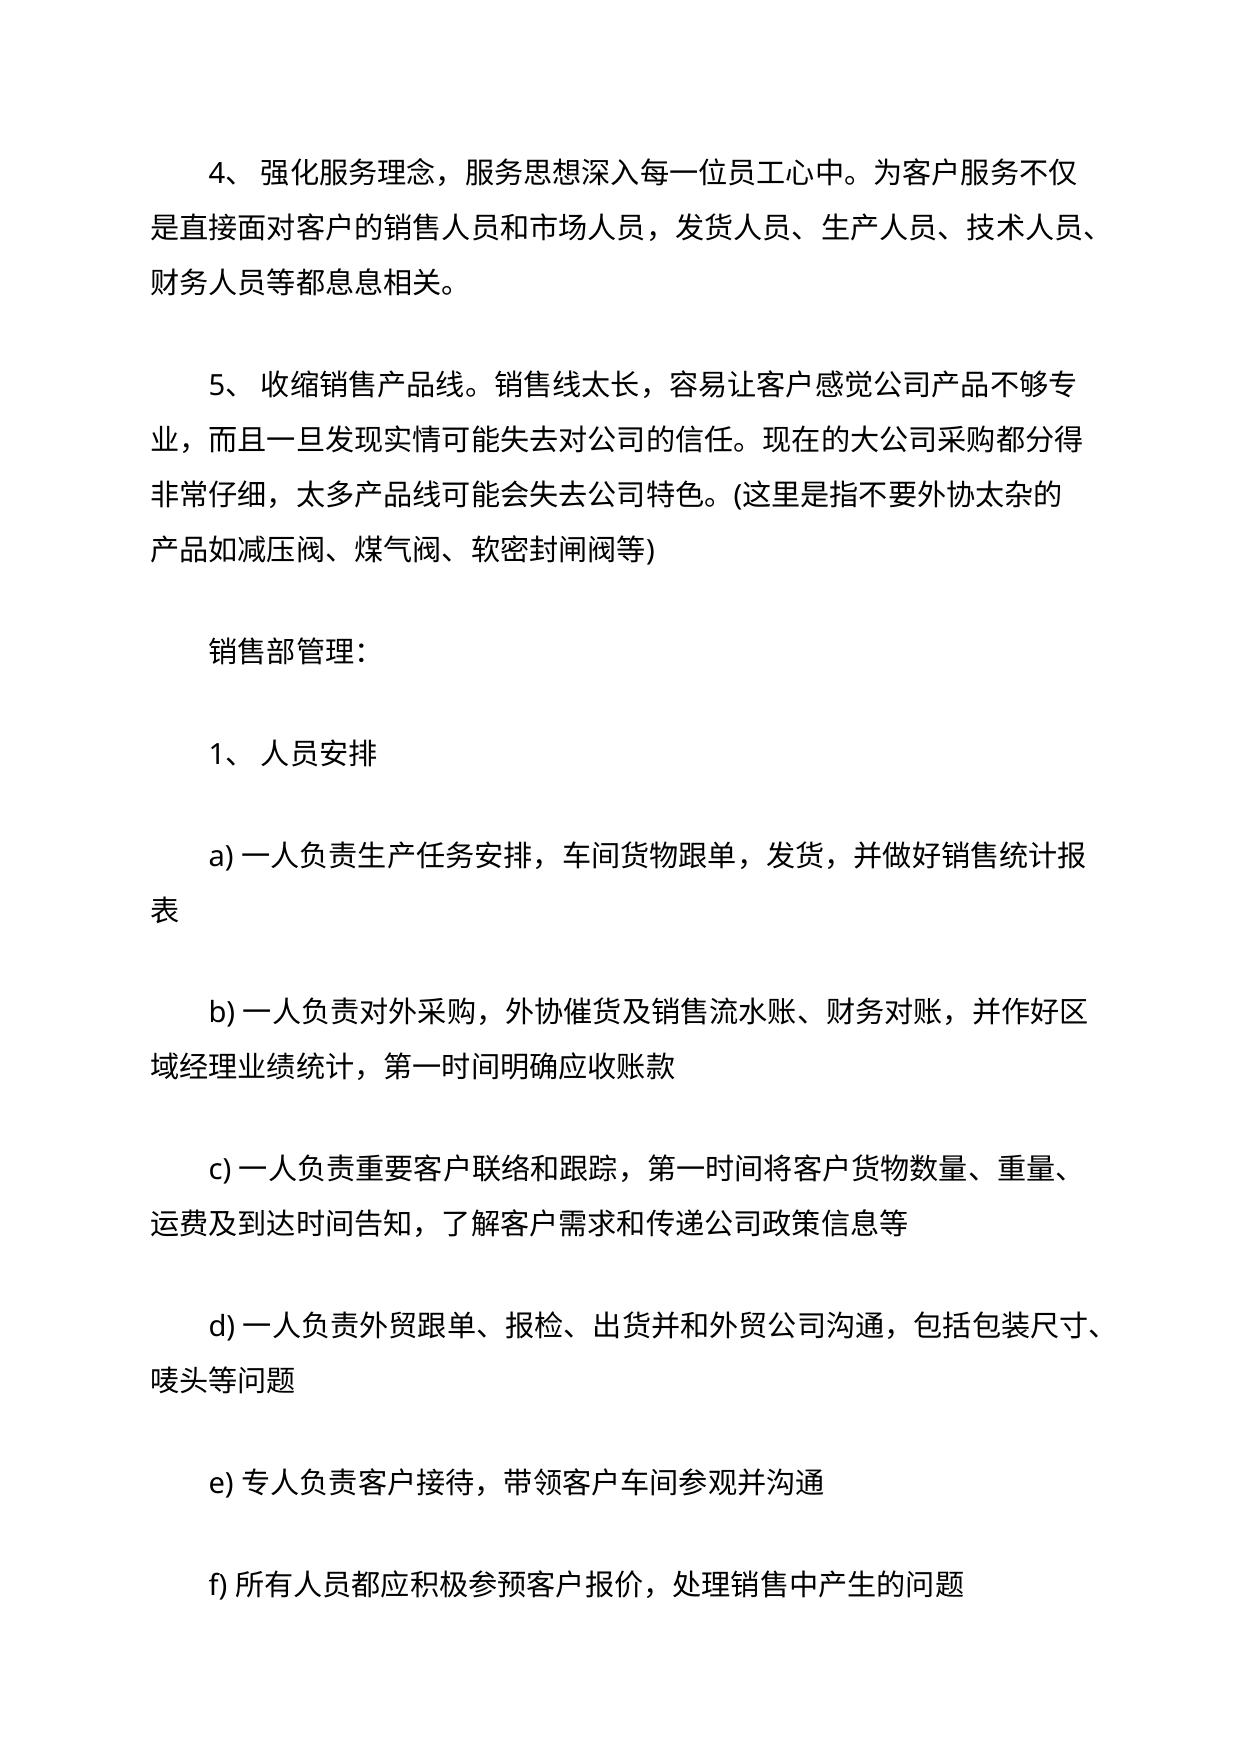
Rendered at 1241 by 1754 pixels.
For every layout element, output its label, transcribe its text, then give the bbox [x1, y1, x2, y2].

text c) 一人负责重要客户联络和跟踪，第一时间将客户货物数量、重量、运费及到达时间告知，了解客户需求和传递公司政策信息等 [150, 1146, 1090, 1243]
text e) 专人负责客户接待，带领客户车间参观并沟通 [150, 1459, 1090, 1502]
text 销售部管理： [150, 628, 1090, 671]
text 4、 强化服务理念，服务思想深入每一位员工心中。为客户服务不仅是直接面对客户的销售人员和市场人员，发货人员、生产人员、技术人员、财务人员等都息息相关。 [150, 150, 1090, 302]
text d) 一人负责外贸跟单、报检、出货并和外贸公司沟通，包括包装尺寸、唛头等问题 [150, 1303, 1090, 1400]
text f) 所有人员都应积极参预客户报价，处理销售中产生的问题 [150, 1561, 1090, 1604]
text a) 一人负责生产任务安排，车间货物跟单，发货，并做好销售统计报表 [150, 832, 1090, 929]
text b) 一人负责对外采购，外协催货及销售流水账、财务对账，并作好区域经理业绩统计，第一时间明确应收账款 [150, 989, 1090, 1086]
text 1、 人员安排 [150, 730, 1090, 773]
text 5、 收缩销售产品线。销售线太长，容易让客户感觉公司产品不够专业，而且一旦发现实情可能失去对公司的信任。现在的大公司采购都分得非常仔细，太多产品线可能会失去公司特色。(这里是指不要外协太杂的产品如减压阀、煤气阀、软密封闸阀等) [150, 362, 1090, 569]
